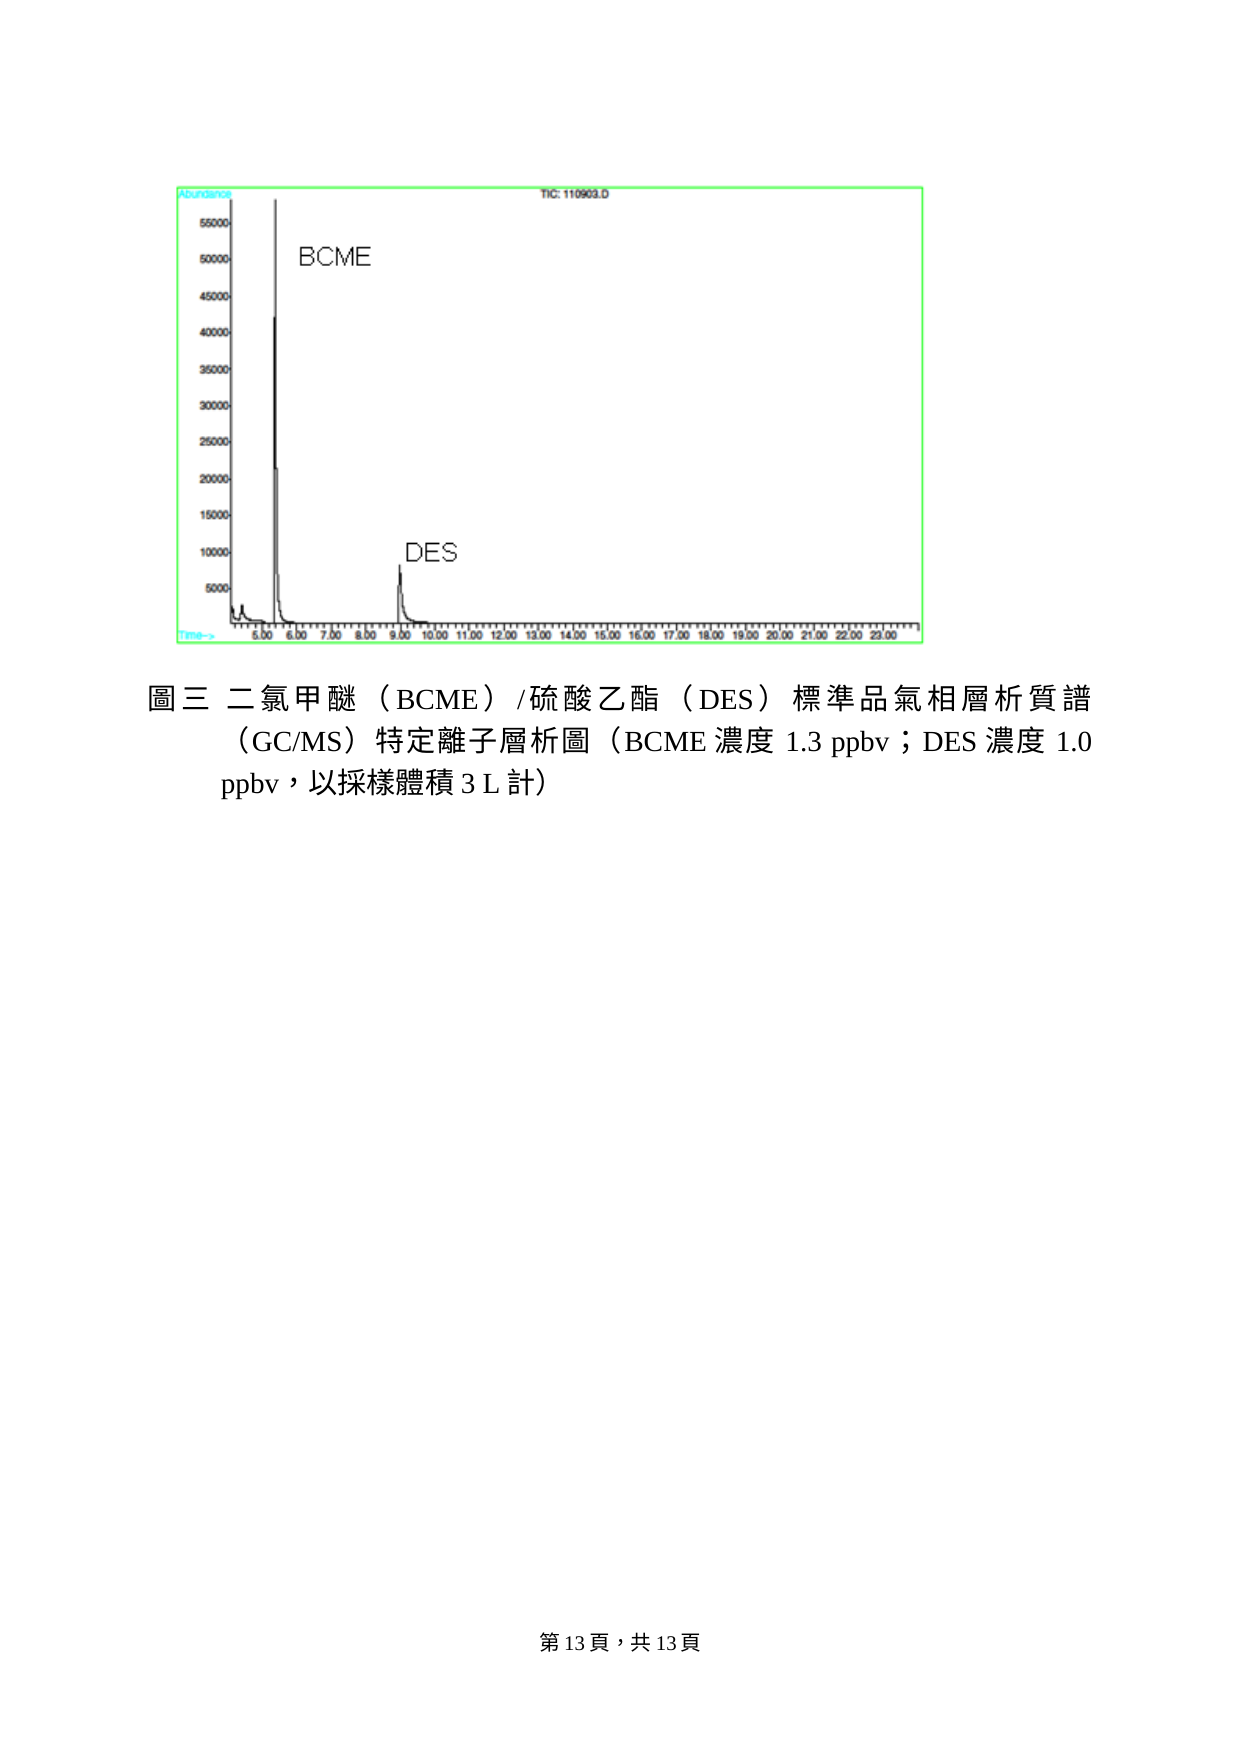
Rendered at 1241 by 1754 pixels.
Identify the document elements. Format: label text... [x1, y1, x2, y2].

text 圖三 二氯甲醚（BCME）/硫酸乙酯（DES）標準品氣相層析質譜（GC/MS）特定離子層析圖（BCME濃度 1.3 ppbv；DES濃度 1.0 ppbv，以採樣體積 3 L 計） [148, 676, 1092, 802]
picture [147, 183, 950, 651]
